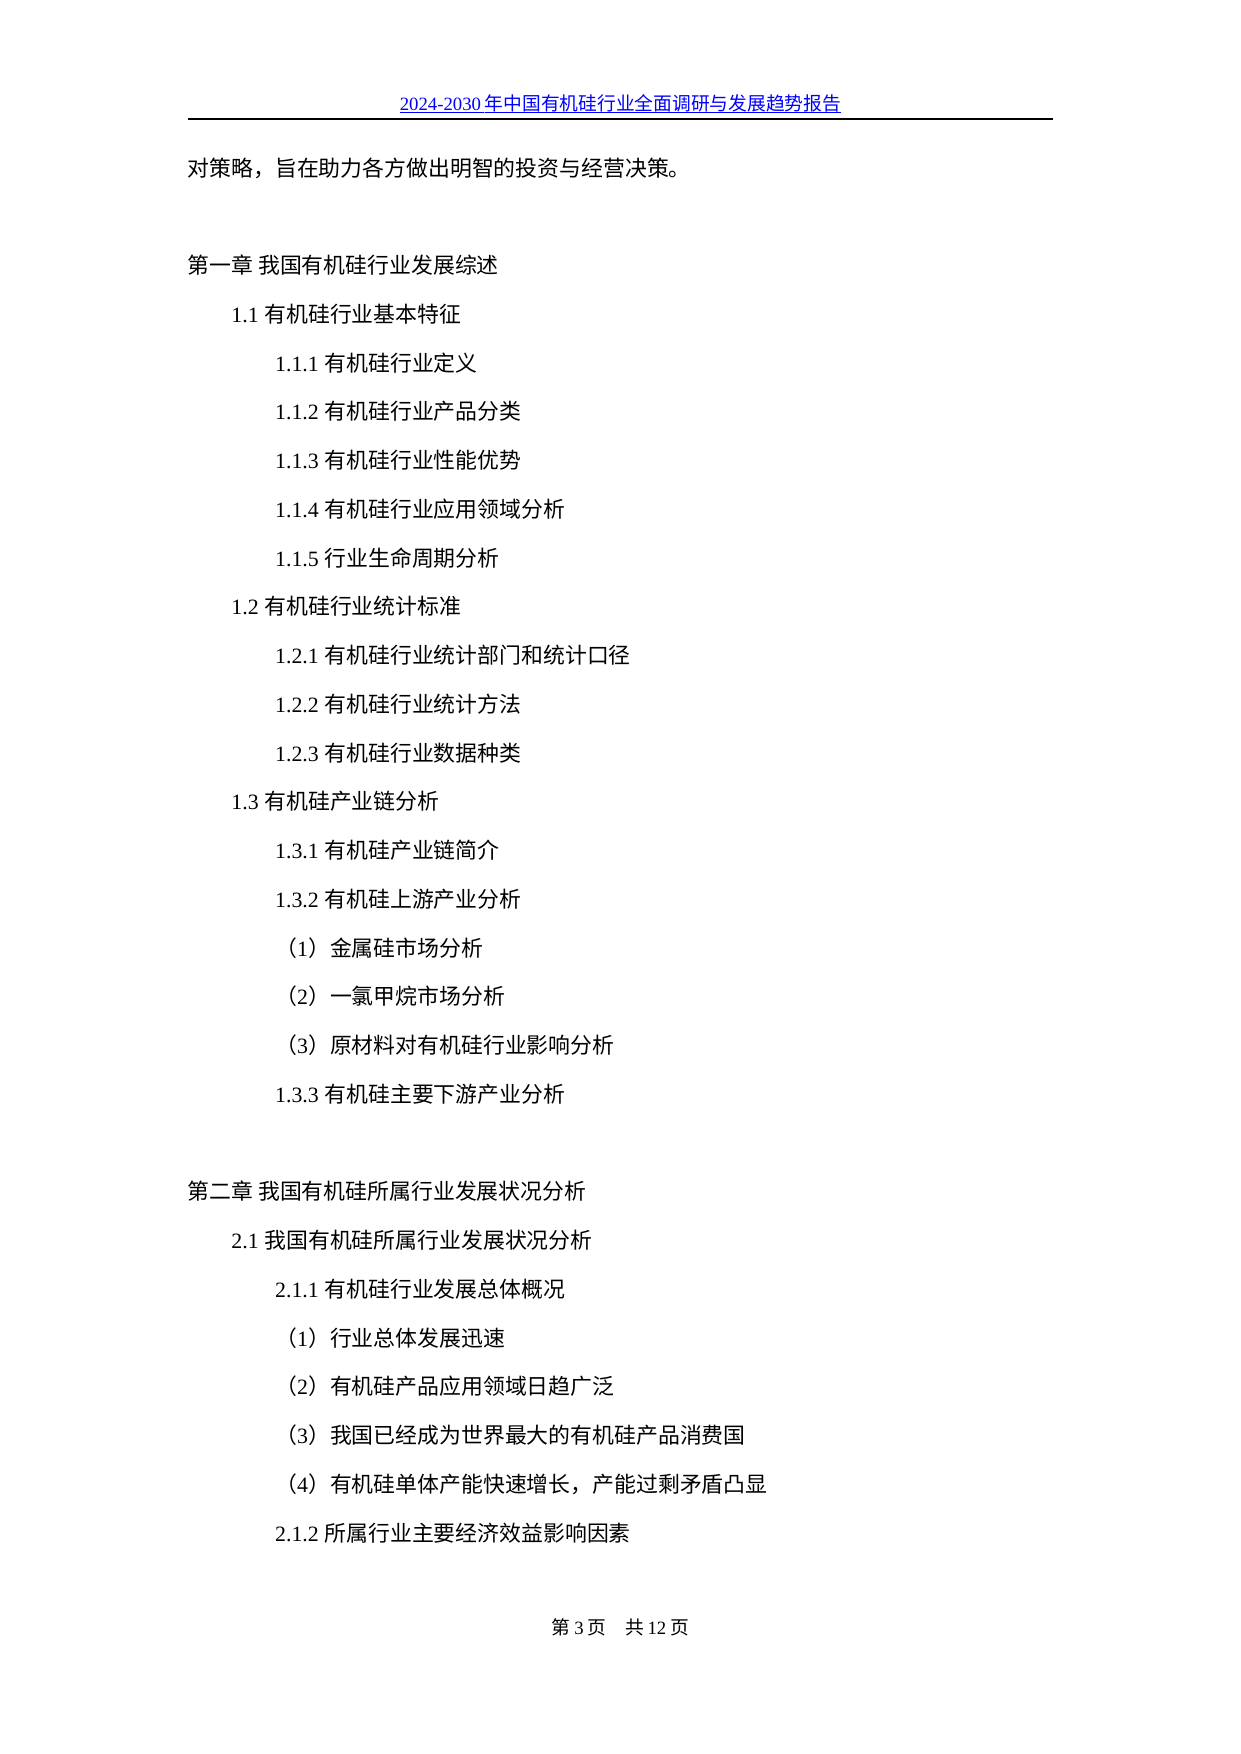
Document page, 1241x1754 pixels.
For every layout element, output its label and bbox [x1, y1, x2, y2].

text [187, 150, 1053, 1548]
